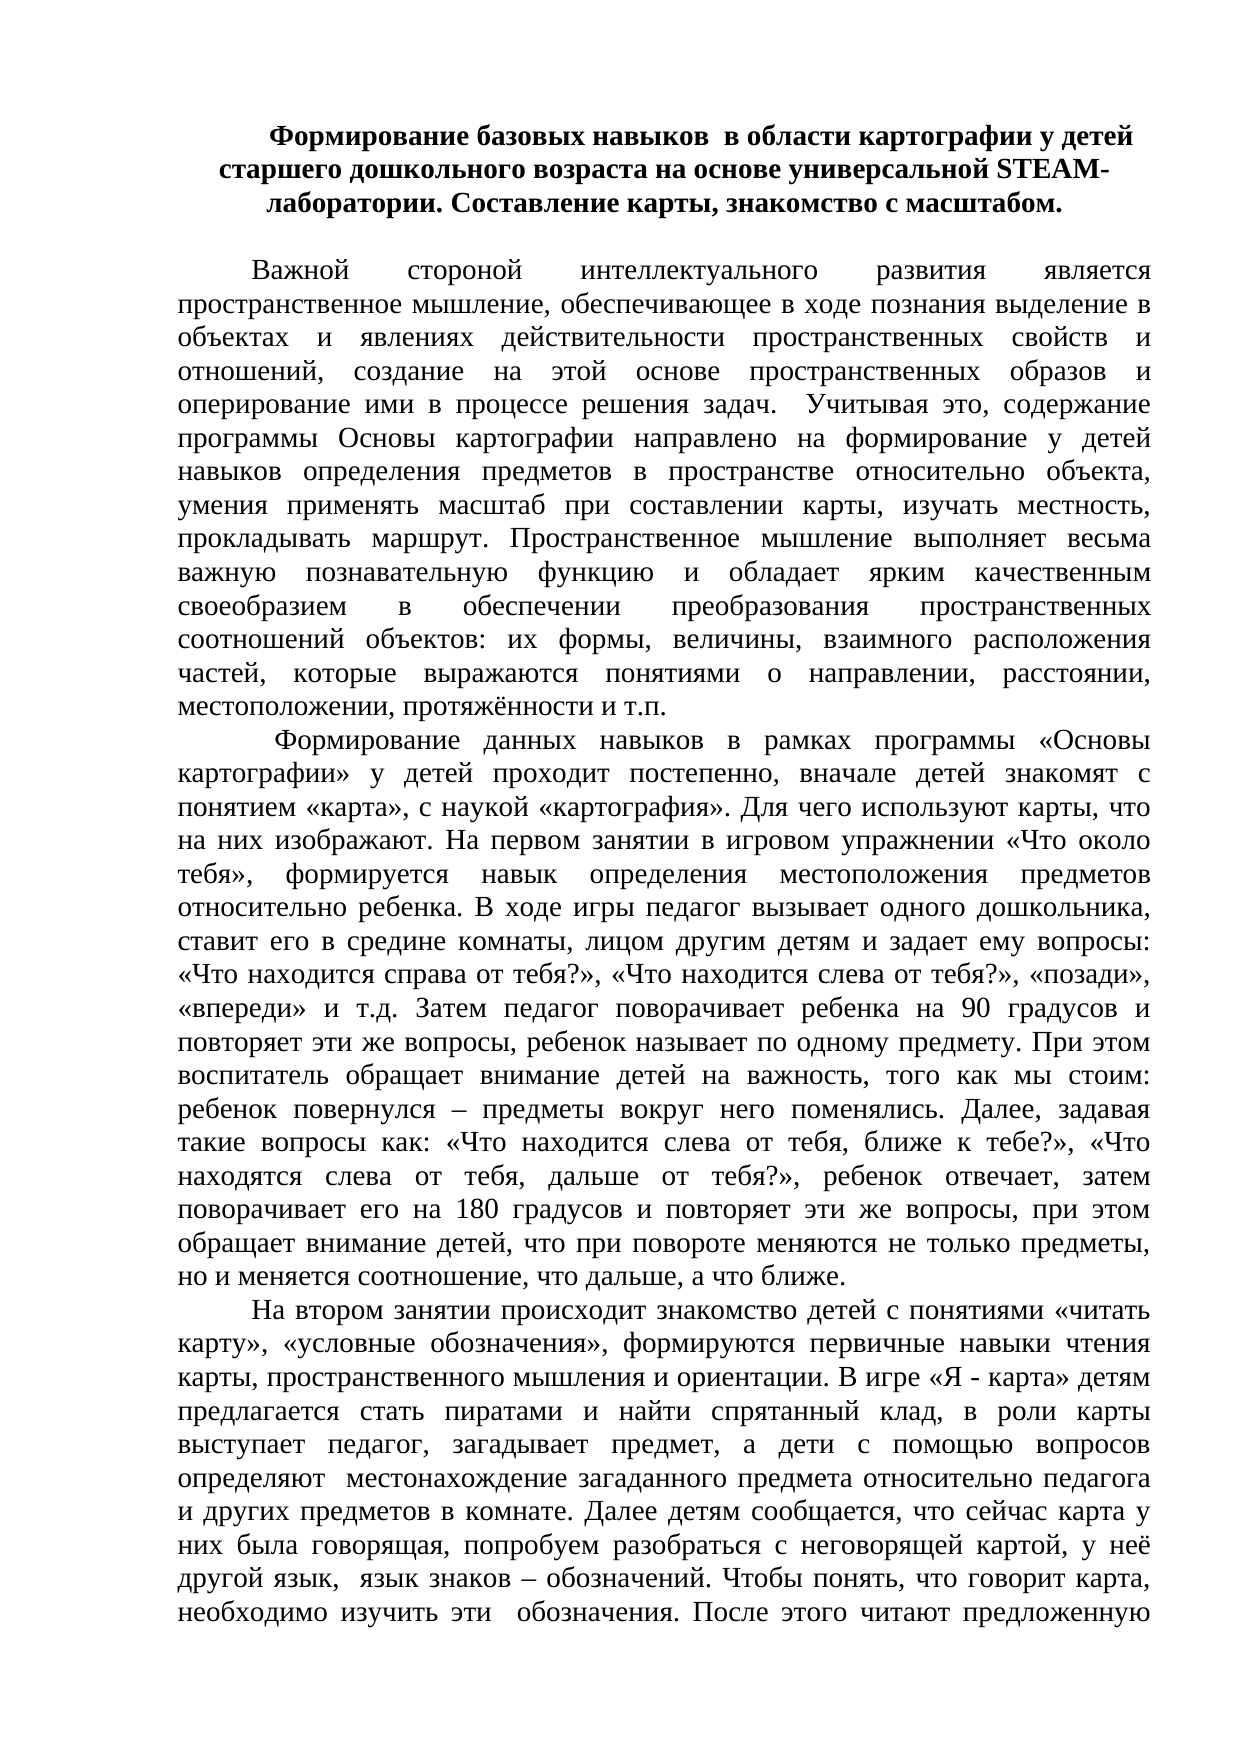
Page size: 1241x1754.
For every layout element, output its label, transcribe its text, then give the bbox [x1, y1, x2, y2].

text Формирование данных навыков в рамках программы «Основы картографии» у детей проходит постепенно, вначале детей знакомят с понятием «карта», с наукой «картография». Для чего используют карты, что на них изображают. На первом занятии в игровом упражнении «Что около тебя», формируется навык определения местоположения предметов относительно ребенка. В ходе игры педагог вызывает одного дошкольника, ставит его в средине комнаты, лицом другим детям и задает ему вопросы: «Что находится справа от тебя?», «Что находится слева от тебя?», «позади», «впереди» и т.д. Затем педагог поворачивает ребенка на 90 градусов и повторяет эти же вопросы, ребенок называет по одному предмету. При этом воспитатель обращает внимание детей на важность, того как мы стоим: ребенок повернулся – предметы вокруг него поменялись. Далее, задавая такие вопросы как: «Что находится слева от тебя, ближе к тебе?», «Что находятся слева от тебя, дальше от тебя?», ребенок отвечает, затем поворачивает его на 180 градусов и повторяет эти же вопросы, при этом обращает внимание детей, что при повороте меняются не только предметы, но и меняется соотношение, что дальше, а что ближе. [177, 722, 1152, 1292]
text Формирование базовых навыков в области картографии у детей старшего дошкольного возраста на основе универсальной STEAM-лаборатории. Составление карты, знакомство с масштабом. [177, 118, 1152, 219]
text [177, 1292, 1152, 1627]
text Важной стороной интеллектуального развития является пространственное мышление, обеспечивающее в ходе познания выделение в объектах и явлениях действительности пространственных свойств и отношений, создание на этой основе пространственных образов и оперирование ими в процессе решения задач. Учитывая это, содержание программы Основы картографии направлено на формирование у детей навыков определения предметов в пространстве относительно объекта, умения применять масштаб при составлении карты, изучать местность, прокладывать маршрут. Пространственное мышление выполняет весьма важную познавательную функцию и обладает ярким качественным своеобразием в обеспечении преобразования пространственных соотношений объектов: их формы, величины, взаимного расположения частей, которые выражаются понятиями о направлении, расстоянии, местоположении, протяжённости и т.п. [177, 252, 1152, 722]
